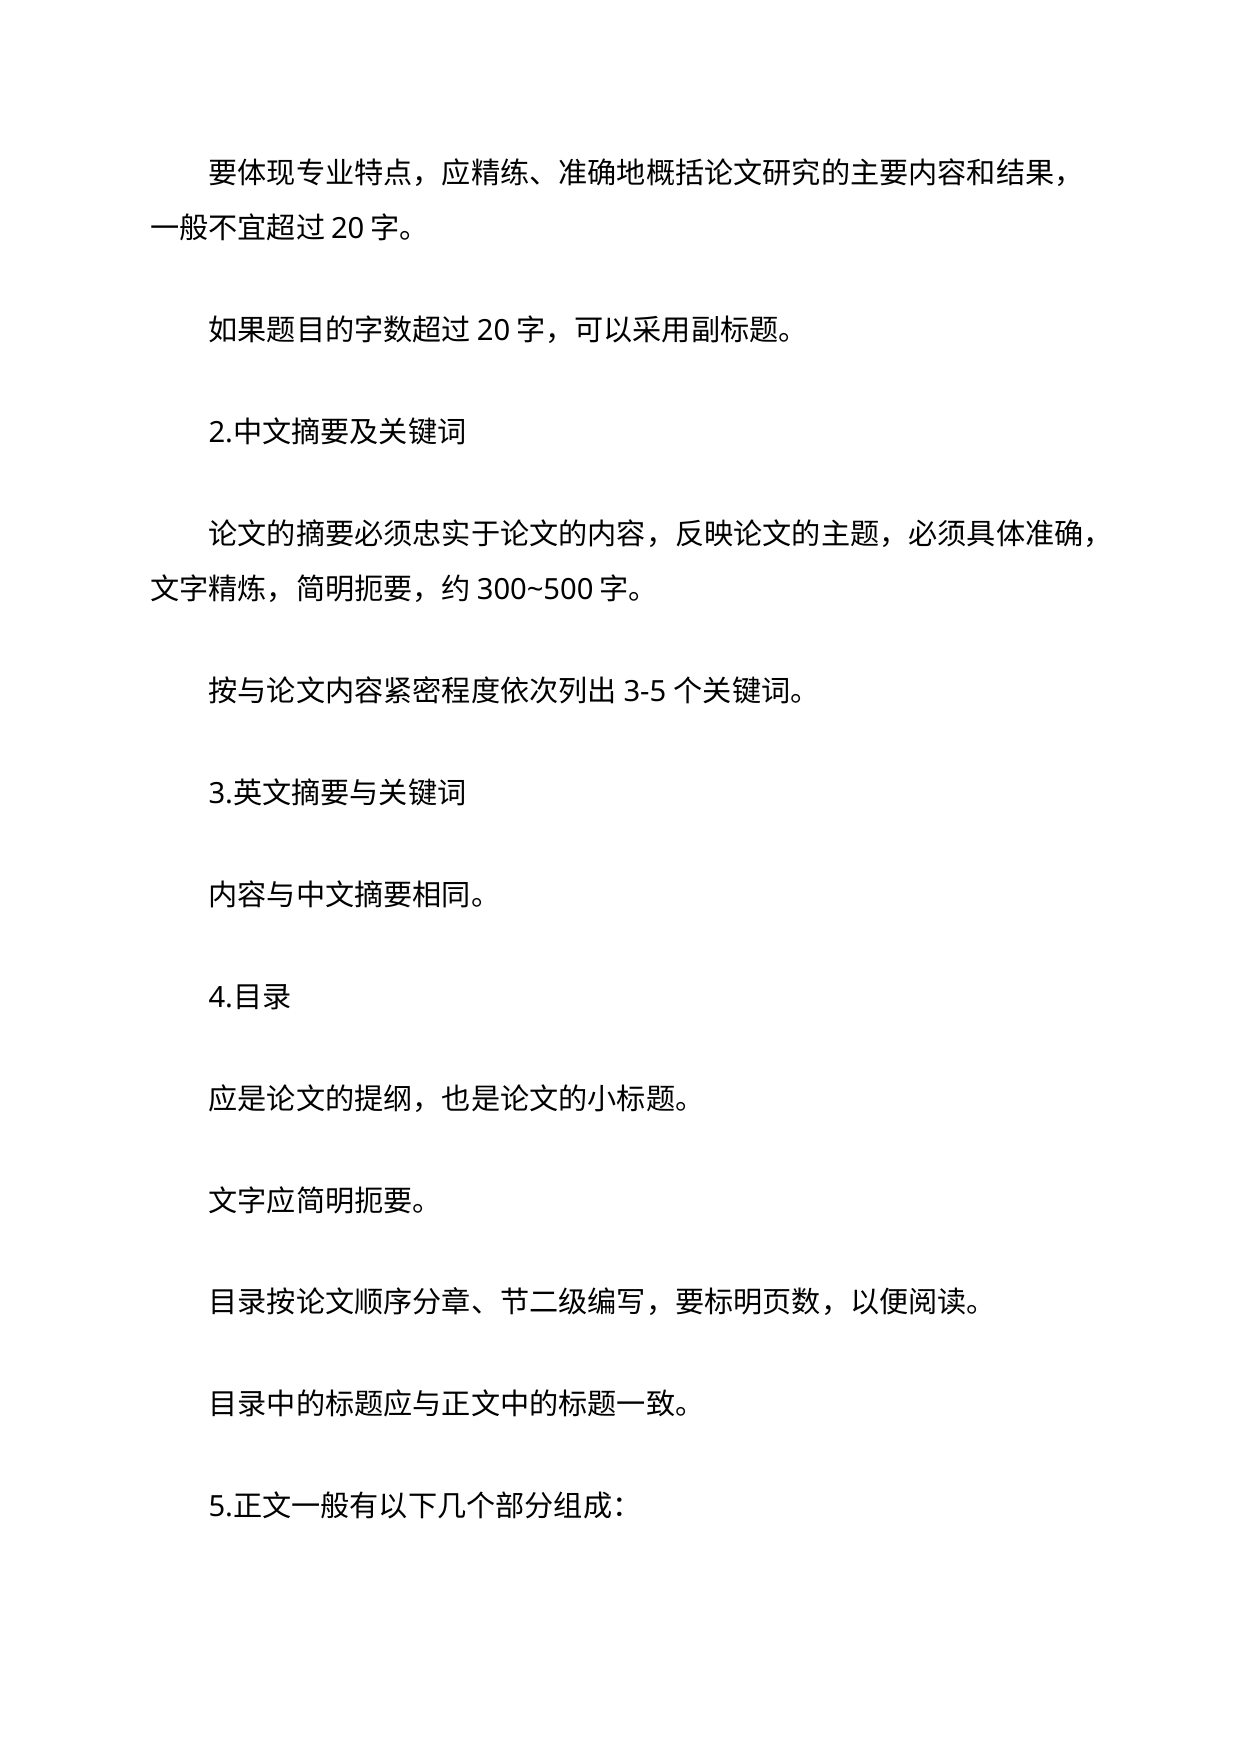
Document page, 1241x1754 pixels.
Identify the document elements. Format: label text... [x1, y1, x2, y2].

text 2.中文摘要及关键词 [150, 409, 1090, 451]
text 3.英文摘要与关键词 [150, 770, 1090, 812]
text 目录按论文顺序分章、节二级编写，要标明页数，以便阅读。 [150, 1279, 1090, 1321]
text 如果题目的字数超过20字，可以采用副标题。 [150, 307, 1090, 349]
text 要体现专业特点，应精练、准确地概括论文研究的主要内容和结果，一般不宜超过20字。 [150, 150, 1090, 247]
text 4.目录 [150, 973, 1090, 1016]
text 论文的摘要必须忠实于论文的内容，反映论文的主题，必须具体准确，文字精炼，简明扼要，约300~500字。 [150, 511, 1090, 608]
text 按与论文内容紧密程度依次列出 3-5 个关键词。 [150, 668, 1090, 710]
text 目录中的标题应与正文中的标题一致。 [150, 1381, 1090, 1423]
text 5.正文一般有以下几个部分组成： [150, 1482, 1090, 1525]
text 应是论文的提纲，也是论文的小标题。 [150, 1075, 1090, 1118]
text 内容与中文摘要相同。 [150, 872, 1090, 914]
text 文字应简明扼要。 [150, 1177, 1090, 1219]
